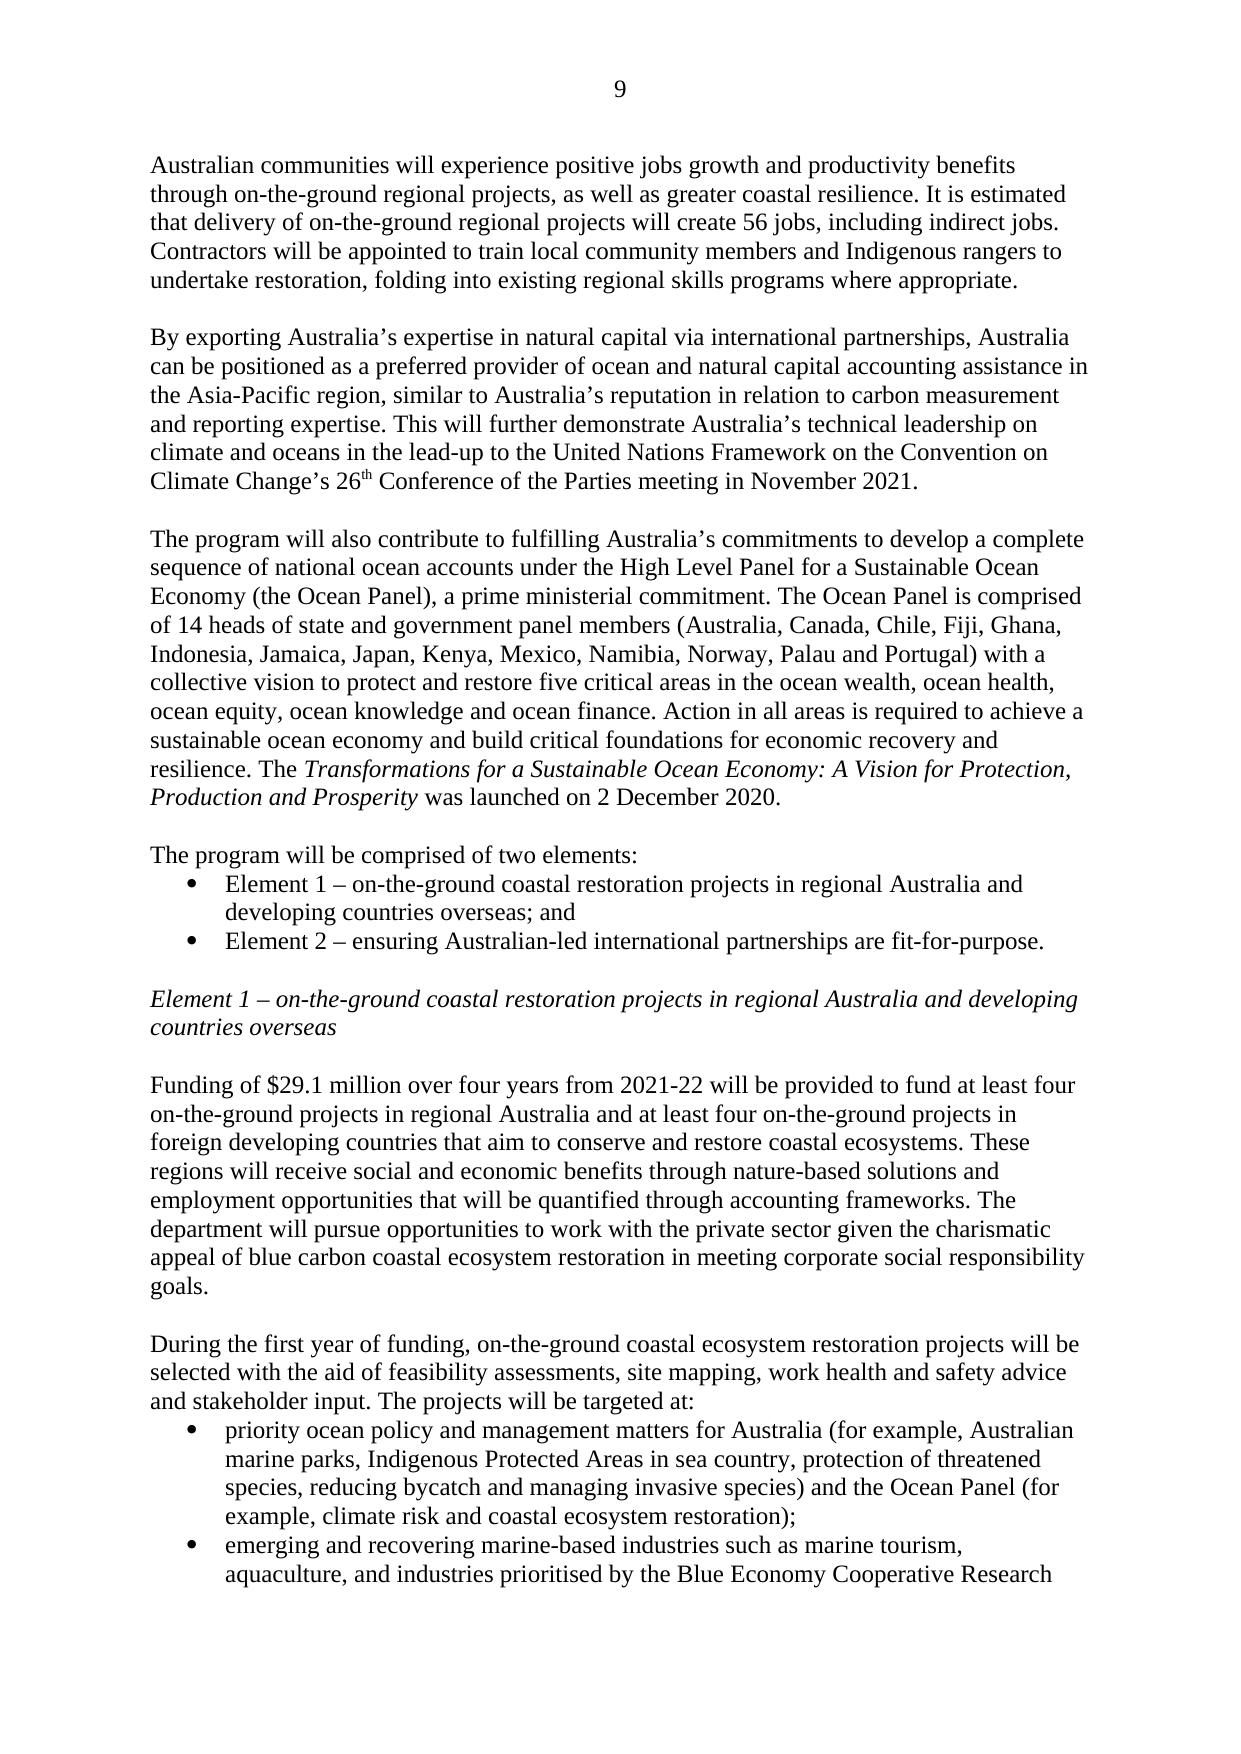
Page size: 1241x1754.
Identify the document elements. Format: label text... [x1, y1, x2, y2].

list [187, 1530, 1090, 1587]
text By exporting Australia’s expertise in natural capital via international partnerships, Australia can be positioned as a preferred provider of ocean and natural capital accounting assistance in the Asia-Pacific region, similar to Australia’s reputation in relation to carbon measurement and reporting expertise. This will further demonstrate Australia’s technical leadership on climate and oceans in the lead-up to the United Nations Framework on the Convention on Climate Change’s 26th Conference of the Parties meeting in November 2021. [150, 322, 1090, 495]
list Element 2 – ensuring Australian-led international partnerships are fit-for-purpose. [187, 926, 1090, 955]
text The program will be comprised of two elements: [150, 840, 1090, 869]
text Element 1 – on-the-ground coastal restoration projects in regional Australia and developing countries overseas [150, 984, 1090, 1041]
text The program will also contribute to fulfilling Australia’s commitments to develop a complete sequence of national ocean accounts under the High Level Panel for a Sustainable Ocean Economy (the Ocean Panel), a prime ministerial commitment. The Ocean Panel is comprised of 14 heads of state and government panel members (Australia, Canada, Chile, Fiji, Ghana, Indonesia, Jamaica, Japan, Kenya, Mexico, Namibia, Norway, Palau and Portugal) with a collective vision to protect and restore five critical areas in the ocean wealth, ocean health, ocean equity, ocean knowledge and ocean finance. Action in all areas is required to achieve a sustainable ocean economy and build critical foundations for economic recovery and resilience. The Transformations for a Sustainable Ocean Economy: A Vision for Protection, Production and Prosperity was launched on 2 December 2020. [150, 524, 1090, 811]
list priority ocean policy and management matters for Australia (for example, Australian marine parks, Indigenous Protected Areas in sea country, protection of threatened species, reducing bycatch and managing invasive species) and the Ocean Panel (for example, climate risk and coastal ecosystem restoration); [187, 1415, 1090, 1530]
list Element 1 – on-the-ground coastal restoration projects in regional Australia and developing countries overseas; and [187, 869, 1090, 926]
text Funding of $29.1 million over four years from 2021-22 will be provided to fund at least four on-the-ground projects in regional Australia and at least four on-the-ground projects in foreign developing countries that aim to conserve and restore coastal ecosystems. These regions will receive social and economic benefits through nature-based solutions and employment opportunities that will be quantified through accounting frameworks. The department will pursue opportunities to work with the private sector given the charismatic appeal of blue carbon coastal ecosystem restoration in meeting corporate social responsibility goals. [150, 1070, 1090, 1300]
text Australian communities will experience positive jobs growth and productivity benefits through on-the-ground regional projects, as well as greater coastal resilience. It is estimated that delivery of on-the-ground regional projects will create 56 jobs, including indirect jobs. Contractors will be appointed to train local community members and Indigenous rangers to undertake restoration, folding into existing regional skills programs where appropriate. [150, 150, 1090, 294]
text During the first year of funding, on-the-ground coastal ecosystem restoration projects will be selected with the aid of feasibility assessments, site mapping, work health and safety advice and stakeholder input. The projects will be targeted at: [150, 1329, 1090, 1415]
